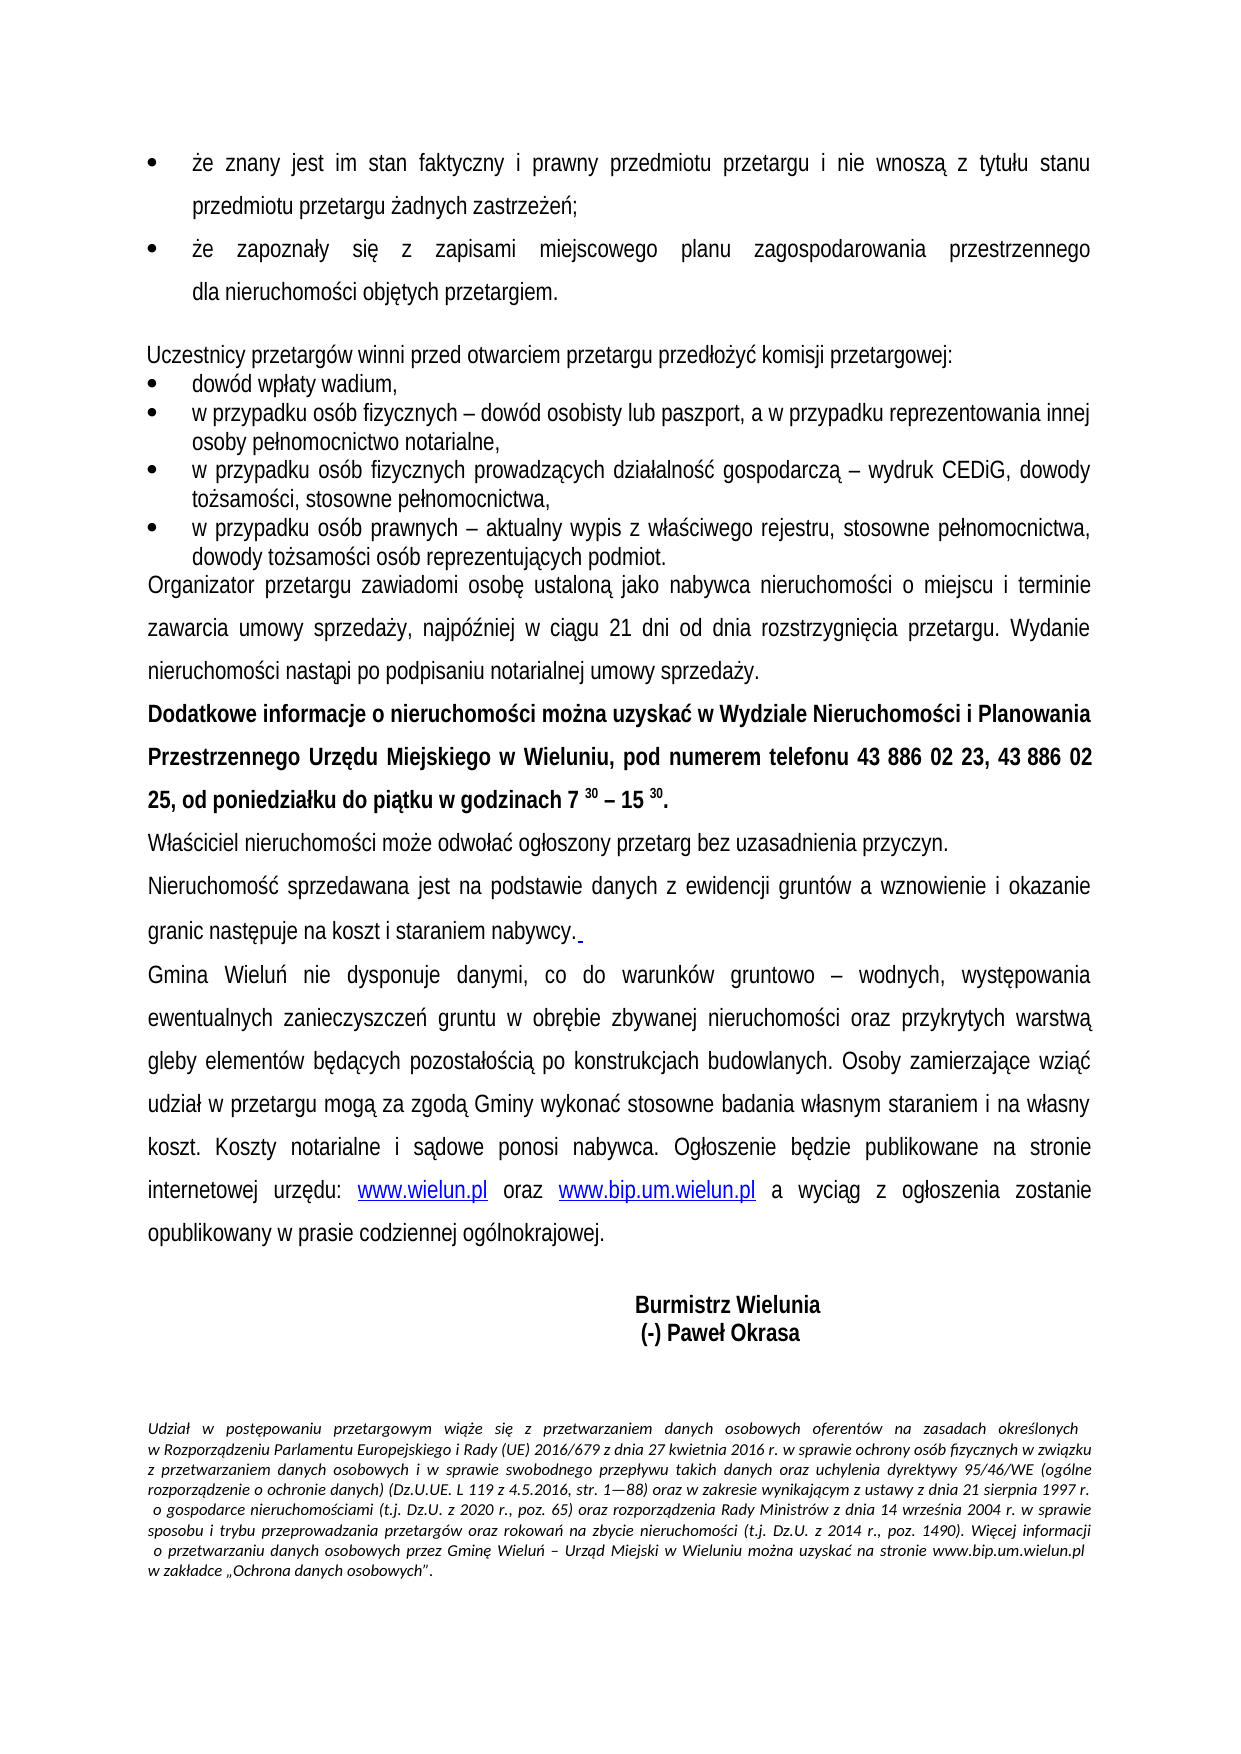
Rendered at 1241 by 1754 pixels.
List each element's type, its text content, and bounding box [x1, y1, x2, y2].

text Uczestnicy przetargów winni przed otwarciem przetargu przedłożyć komisji przetargowej: [146, 341, 1093, 369]
list Organizator przetargu zawiadomi osobę ustaloną jako nabywca nieruchomości o miejscu i terminie zawarcia umowy sprzedaży, najpóźniej w ciągu 21 dni od dnia rozstrzygnięcia przetargu. Wydanie nieruchomości nastąpi po podpisaniu notarialnej umowy sprzedaży. [148, 571, 1093, 685]
list w przypadku osób prawnych – aktualny wypis z właściwego rejestru, stosowne pełnomocnictwa, dowody tożsamości osób reprezentujących podmiot. [148, 513, 1093, 571]
list Właściciel nieruchomości może odwołać ogłoszony przetarg bez uzasadnienia przyczyn. [148, 828, 1093, 857]
list Udział w postępowaniu przetargowym wiąże się z przetwarzaniem danych osobowych oferentów na zasadach określonych w Rozporządzeniu Parlamentu Europejskiego i Rady (UE) 2016/679 z dnia 27 kwietnia 2016 r. w sprawie ochrony osób fizycznych w związku z przetwarzaniem danych osobowych i w sprawie swobodnego przepływu takich danych oraz uchylenia dyrektywy 95/46/WE (ogólne rozporządzenie o ochronie danych) (Dz.U.UE. L 119 z 4.5.2016, str. 1—88) oraz w zakresie wynikającym z ustawy z dnia 21 sierpnia 1997 r. o gospodarce nieruchomościami (t.j. Dz.U. z 2020 r., poz. 65) oraz rozporządzenia Rady Ministrów z dnia 14 września 2004 r. w sprawie sposobu i trybu przeprowadzania przetargów oraz rokowań na zbycie nieruchomości (t.j. Dz.U. z 2014 r., poz. 1490). Więcej informacji o przetwarzaniu danych osobowych przez Gminę Wieluń – Urząd Miejski w Wieluniu można uzyskać na stronie www.bip.um.wielun.pl w zakładce „Ochrona danych osobowych”. [148, 1418, 1093, 1581]
list że znany jest im stan faktyczny i prawny przedmiotu przetargu i nie wnoszą z tytułu stanu przedmiotu przetargu żadnych zastrzeżeń; [148, 148, 1093, 219]
list dowód wpłaty wadium, [148, 369, 1093, 398]
list że zapoznały się z zapisami miejscowego planu zagospodarowania przestrzennego dla nieruchomości objętych przetargiem. [148, 234, 1093, 305]
list Dodatkowe informacje o nieruchomości można uzyskać w Wydziale Nieruchomości i Planowania Przestrzennego Urzędu Miejskiego w Wieluniu, pod numerem telefonu 43 886 02 23, 43 886 02 25, od poniedziałku do piątku w godzinach 7 30 – 15 30. [148, 699, 1093, 814]
list w przypadku osób fizycznych – dowód osobisty lub paszport, a w przypadku reprezentowania innej osoby pełnomocnictwo notarialne, [148, 398, 1093, 456]
list Nieruchomość sprzedawana jest na podstawie danych z ewidencji gruntów a wznowienie i okazanie granic następuje na koszt i staraniem nabywcy. [148, 871, 1093, 945]
list Gmina Wieluń nie dysponuje danymi, co do warunków gruntowo – wodnych, występowania ewentualnych zanieczyszczeń gruntu w obrębie zbywanej nieruchomości oraz przykrytych warstwą gleby elementów będących pozostałością po konstrukcjach budowlanych. Osoby zamierzające wziąć udział w przetargu mogą za zgodą Gminy wykonać stosowne badania własnym staraniem i na własny koszt. Koszty notarialne i sądowe ponosi nabywca. Ogłoszenie będzie publikowane na stronie internetowej urzędu: www.wielun.pl oraz www.bip.um.wielun.pl a wyciąg z ogłoszenia zostanie opublikowany w prasie codziennej ogólnokrajowej. [148, 961, 1093, 1247]
list Burmistrz Wielunia [223, 1289, 1093, 1318]
list (-) Paweł Okrasa [223, 1318, 1093, 1347]
list w przypadku osób fizycznych prowadzących działalność gospodarczą – wydruk CEDiG, dowody tożsamości, stosowne pełnomocnictwa, [148, 456, 1093, 513]
